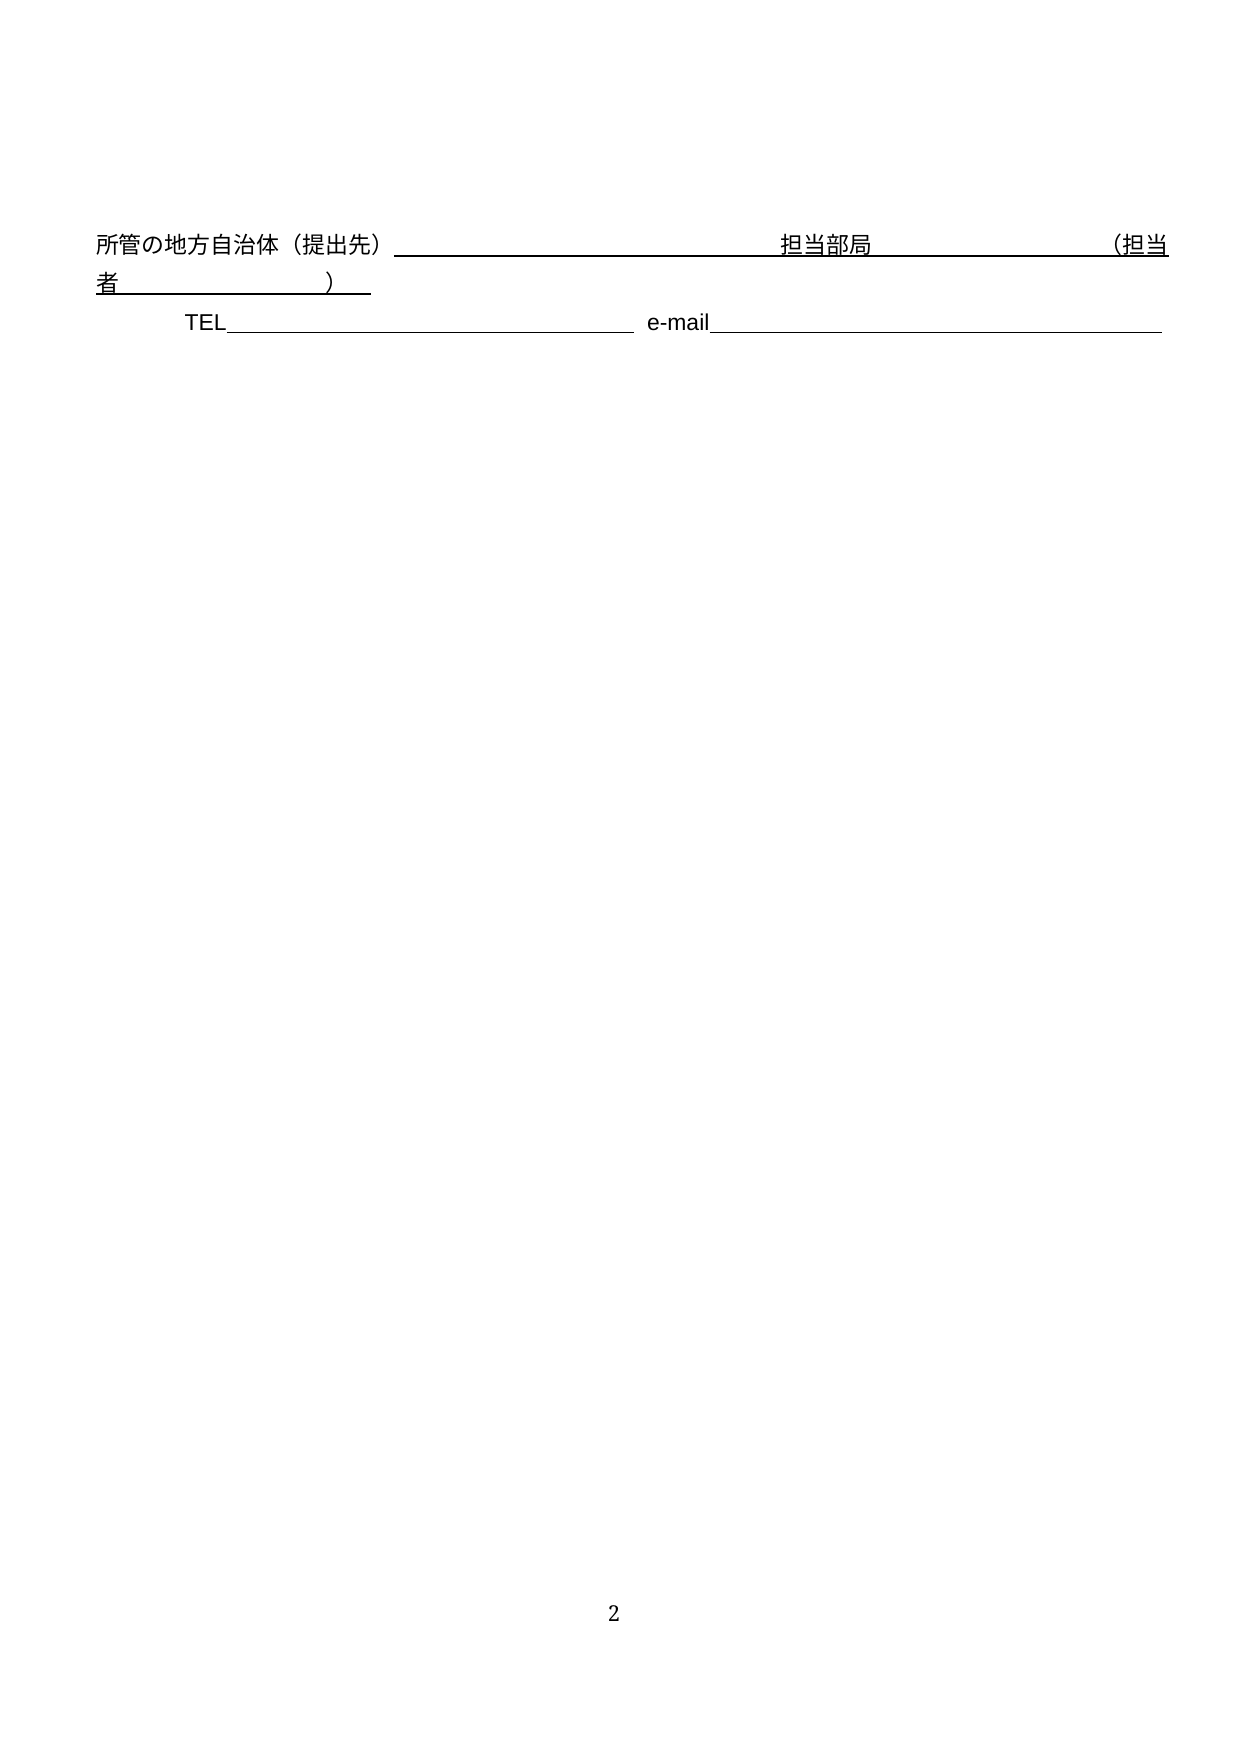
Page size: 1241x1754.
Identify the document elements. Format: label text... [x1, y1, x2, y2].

text TEL e-mail [96, 309, 1169, 335]
text 所管の地方自治体（提出先） 担当部局 （担当者 ） [96, 226, 1169, 298]
